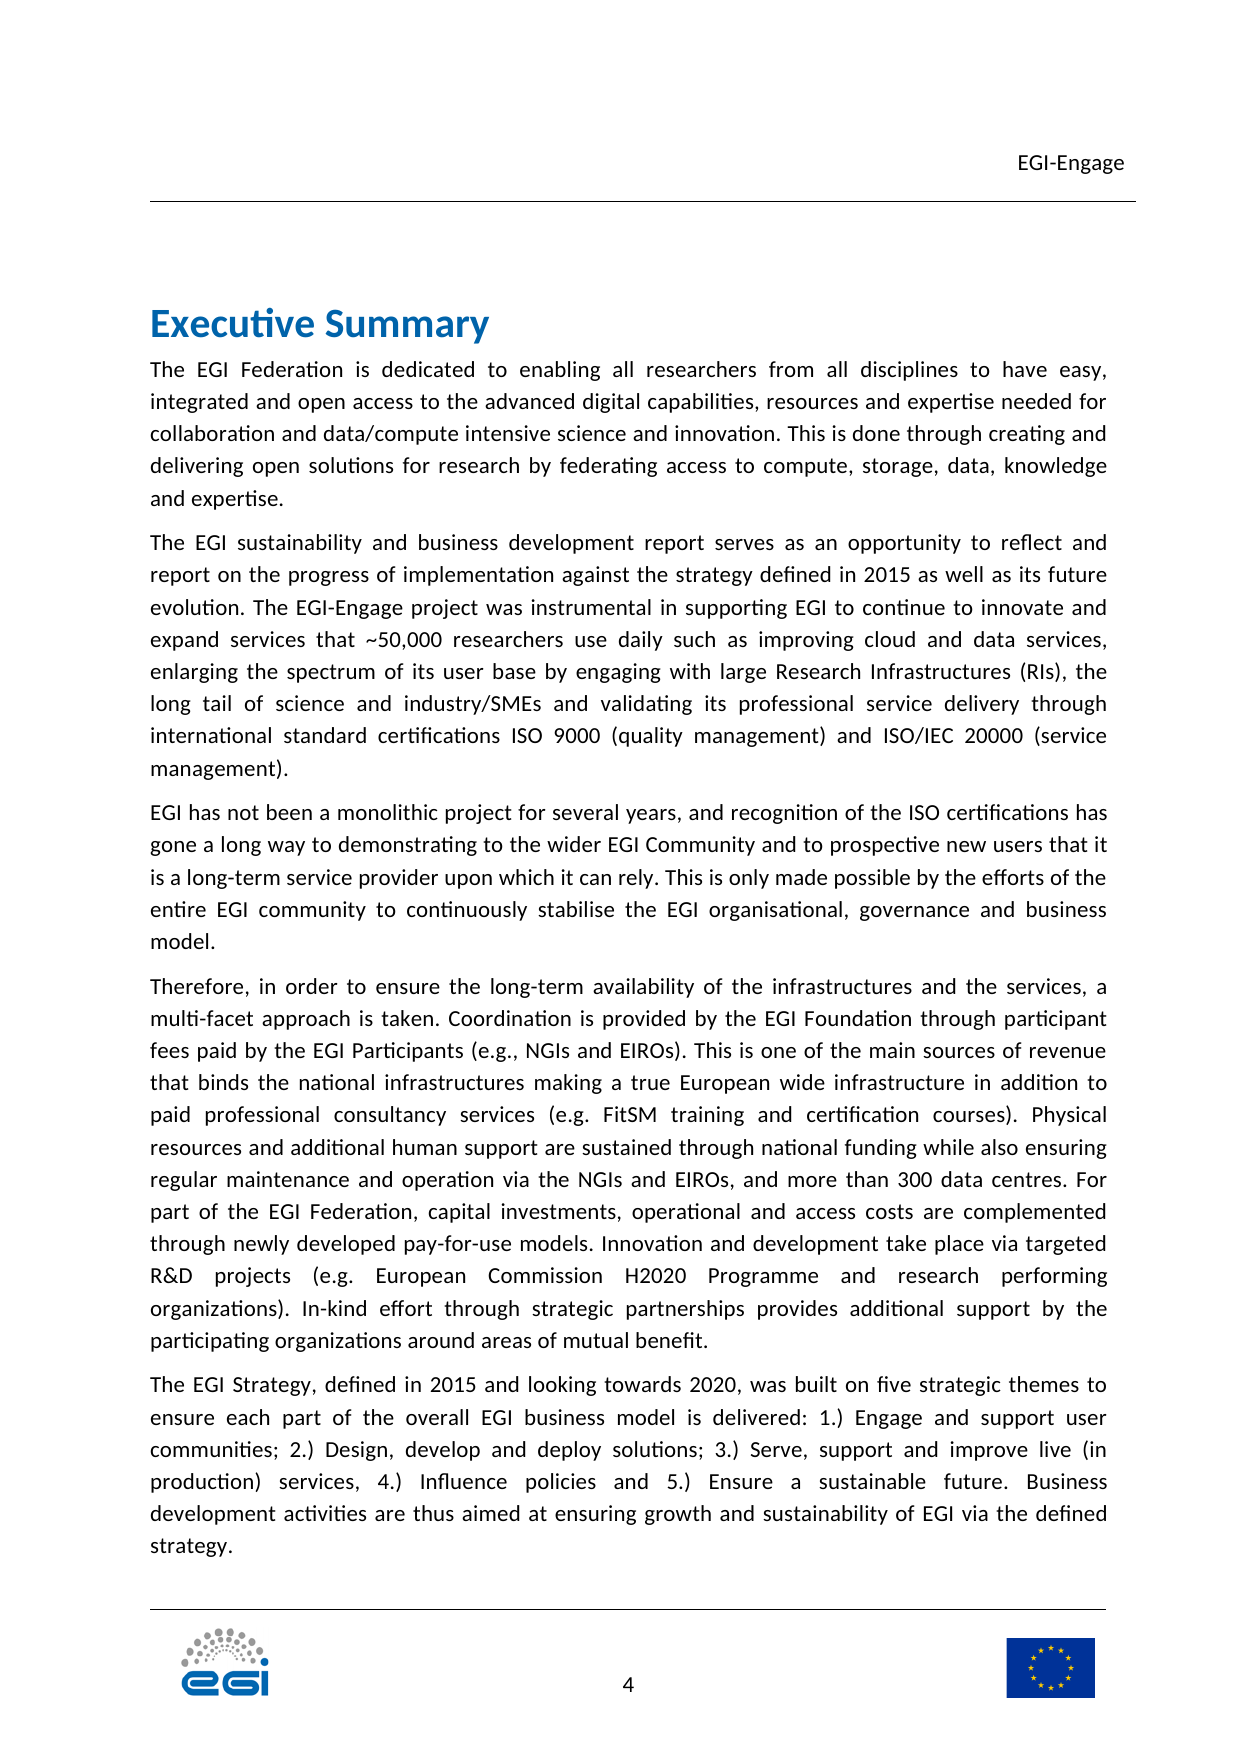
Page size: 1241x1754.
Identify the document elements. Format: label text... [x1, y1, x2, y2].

text The EGI sustainability and business development report serves as an opportunity to reflect and report on the progress of implementation against the strategy defined in 2015 as well as its future evolution. The EGI-Engage project was instrumental in supporting EGI to continue to innovate and expand services that ~50,000 researchers use daily such as improving cloud and data services, enlarging the spectrum of its user base by engaging with large Research Infrastructures (RIs), the long tail of science and industry/SMEs and validating its professional service delivery through international standard certifications ISO 9000 (quality management) and ISO/IEC 20000 (service management). [150, 528, 1110, 782]
text Therefore, in order to ensure the long-term availability of the infrastructures and the services, a multi-facet approach is taken. Coordination is provided by the EGI Foundation through participant fees paid by the EGI Participants (e.g., NGIs and EIROs). This is one of the main sources of revenue that binds the national infrastructures making a true European wide infrastructure in addition to paid professional consultancy services (e.g. FitSM training and certification courses). Physical resources and additional human support are sustained through national funding while also ensuring regular maintenance and operation via the NGIs and EIROs, and more than 300 data centres. For part of the EGI Federation, capital investments, operational and access costs are complemented through newly developed pay-for-use models. Innovation and development take place via targeted R&D projects (e.g. European Commission H2020 Programme and research performing organizations). In-kind effort through strategic partnerships provides additional support by the participating organizations around areas of mutual benefit. [150, 972, 1110, 1354]
text EGI has not been a monolithic project for several years, and recognition of the ISO certifications has gone a long way to demonstrating to the wider EGI Community and to prospective new users that it is a long-term service provider upon which it can rely. This is only made possible by the efforts of the entire EGI community to continuously stabilise the EGI organisational, governance and business model. [150, 798, 1110, 955]
text The EGI Strategy, defined in 2015 and looking towards 2020, was built on five strategic themes to ensure each part of the overall EGI business model is delivered: 1.) Engage and support user communities; 2.) Design, develop and deploy solutions; 3.) Serve, support and improve live (in production) services, 4.) Influence policies and 5.) Ensure a sustainable future. Business development activities are thus aimed at ensuring growth and sustainability of EGI via the defined strategy. [150, 1371, 1110, 1559]
text The EGI Federation is dedicated to enabling all researchers from all disciplines to have easy, integrated and open access to the advanced digital capabilities, resources and expertise needed for collaboration and data/compute intensive science and innovation. This is done through creating and delivering open solutions for research by federating access to compute, storage, data, knowledge and expertise. [150, 355, 1110, 512]
subtitle Executive Summary [150, 297, 1110, 347]
picture [161, 1627, 287, 1698]
picture [1006, 1638, 1095, 1698]
